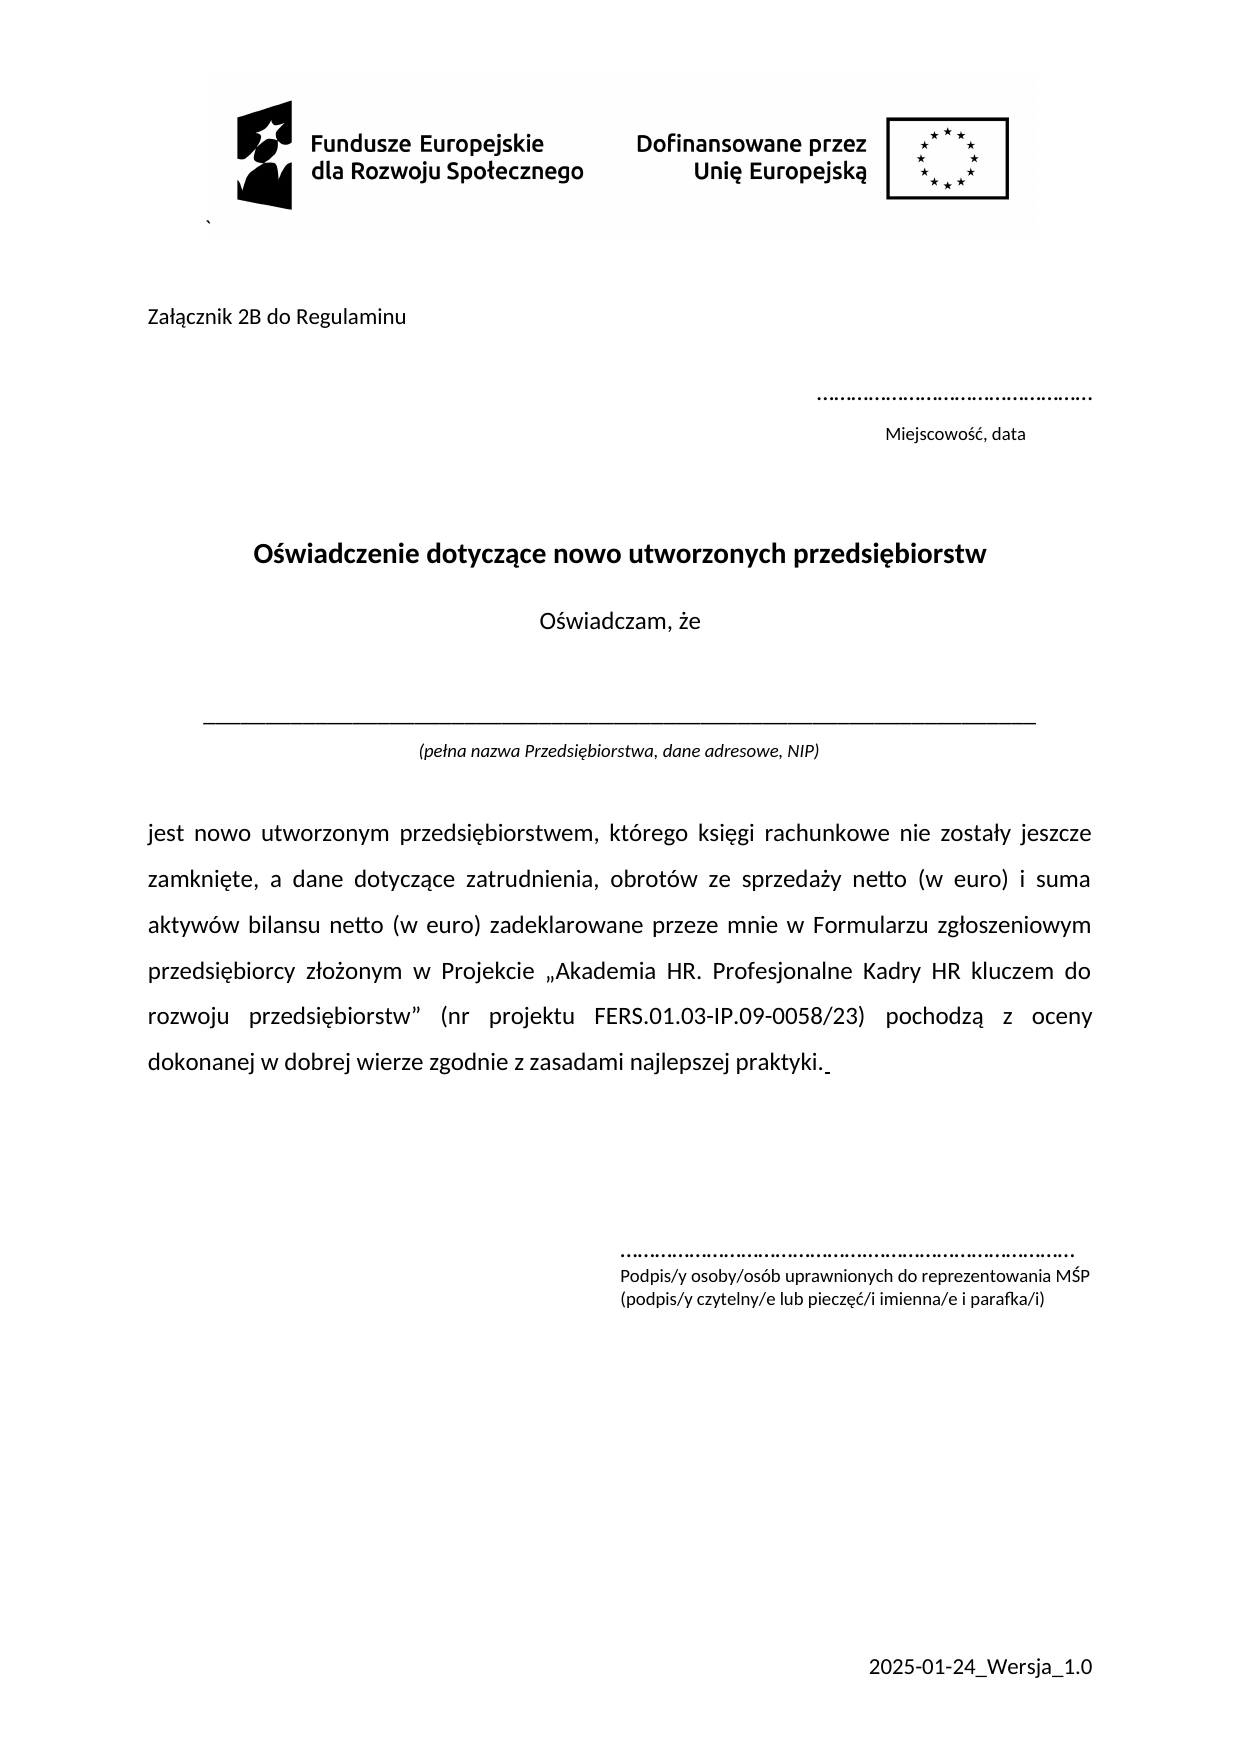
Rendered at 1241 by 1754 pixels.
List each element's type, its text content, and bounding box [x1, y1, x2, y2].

text jest nowo utworzonym przedsiębiorstwem, którego księgi rachunkowe nie zostały jeszcze zamknięte, a dane dotyczące zatrudnienia, obrotów ze sprzedaży netto (w euro) i suma aktywów bilansu netto (w euro) zadeklarowane przeze mnie w Formularzu zgłoszeniowym przedsiębiorcy złożonym w Projekcie „Akademia HR. Profesjonalne Kadry HR kluczem do rozwoju przedsiębiorstw” (nr projektu FERS.01.03-IP.09-0058/23) pochodzą z oceny dokonanej w dobrej wierze zgodnie z zasadami najlepszej praktyki. [148, 818, 1093, 1077]
text …………………………………….……………………………… [620, 1233, 1093, 1264]
text Miejscowość, data [811, 422, 1093, 445]
text ___________________________________________________________________ (pełna nazwa Przedsiębiorstwa, dane adresowe, NIP) [148, 697, 1093, 804]
text Załącznik 2B do Regulaminu [148, 302, 1093, 330]
text Oświadczenie dotyczące nowo utworzonych przedsiębiorstw [148, 535, 1093, 571]
text Podpis/y osoby/osób uprawnionych do reprezentowania MŚP [620, 1264, 1093, 1287]
text ………………………………………… [148, 376, 1093, 407]
picture [211, 73, 1036, 237]
text Oświadczam, że [148, 605, 1093, 636]
text (podpis/y czytelny/e lub pieczęć/i imienna/e i parafka/i) [620, 1287, 1093, 1310]
